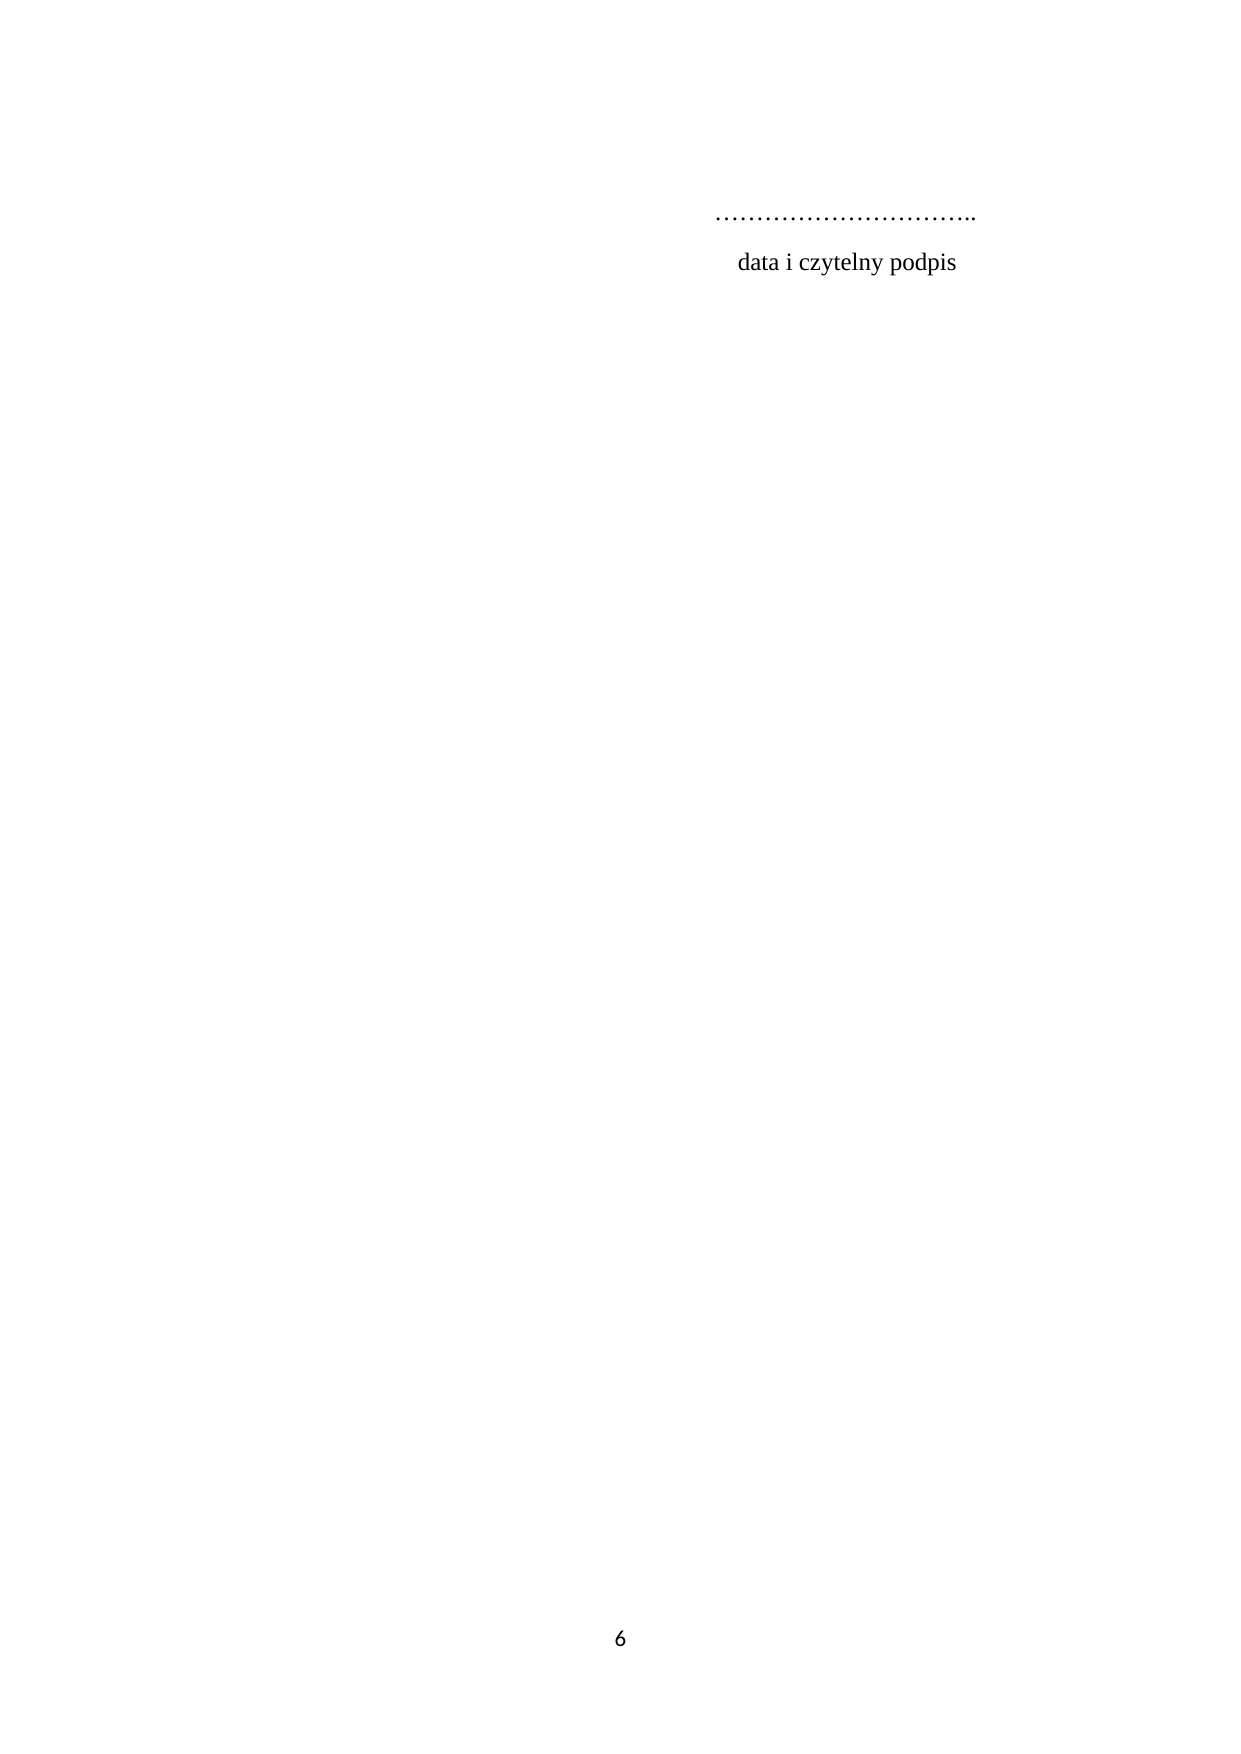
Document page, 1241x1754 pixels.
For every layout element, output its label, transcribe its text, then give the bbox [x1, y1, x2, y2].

text data i czytelny podpis [148, 247, 1093, 276]
text ………………………….. [664, 197, 1093, 226]
